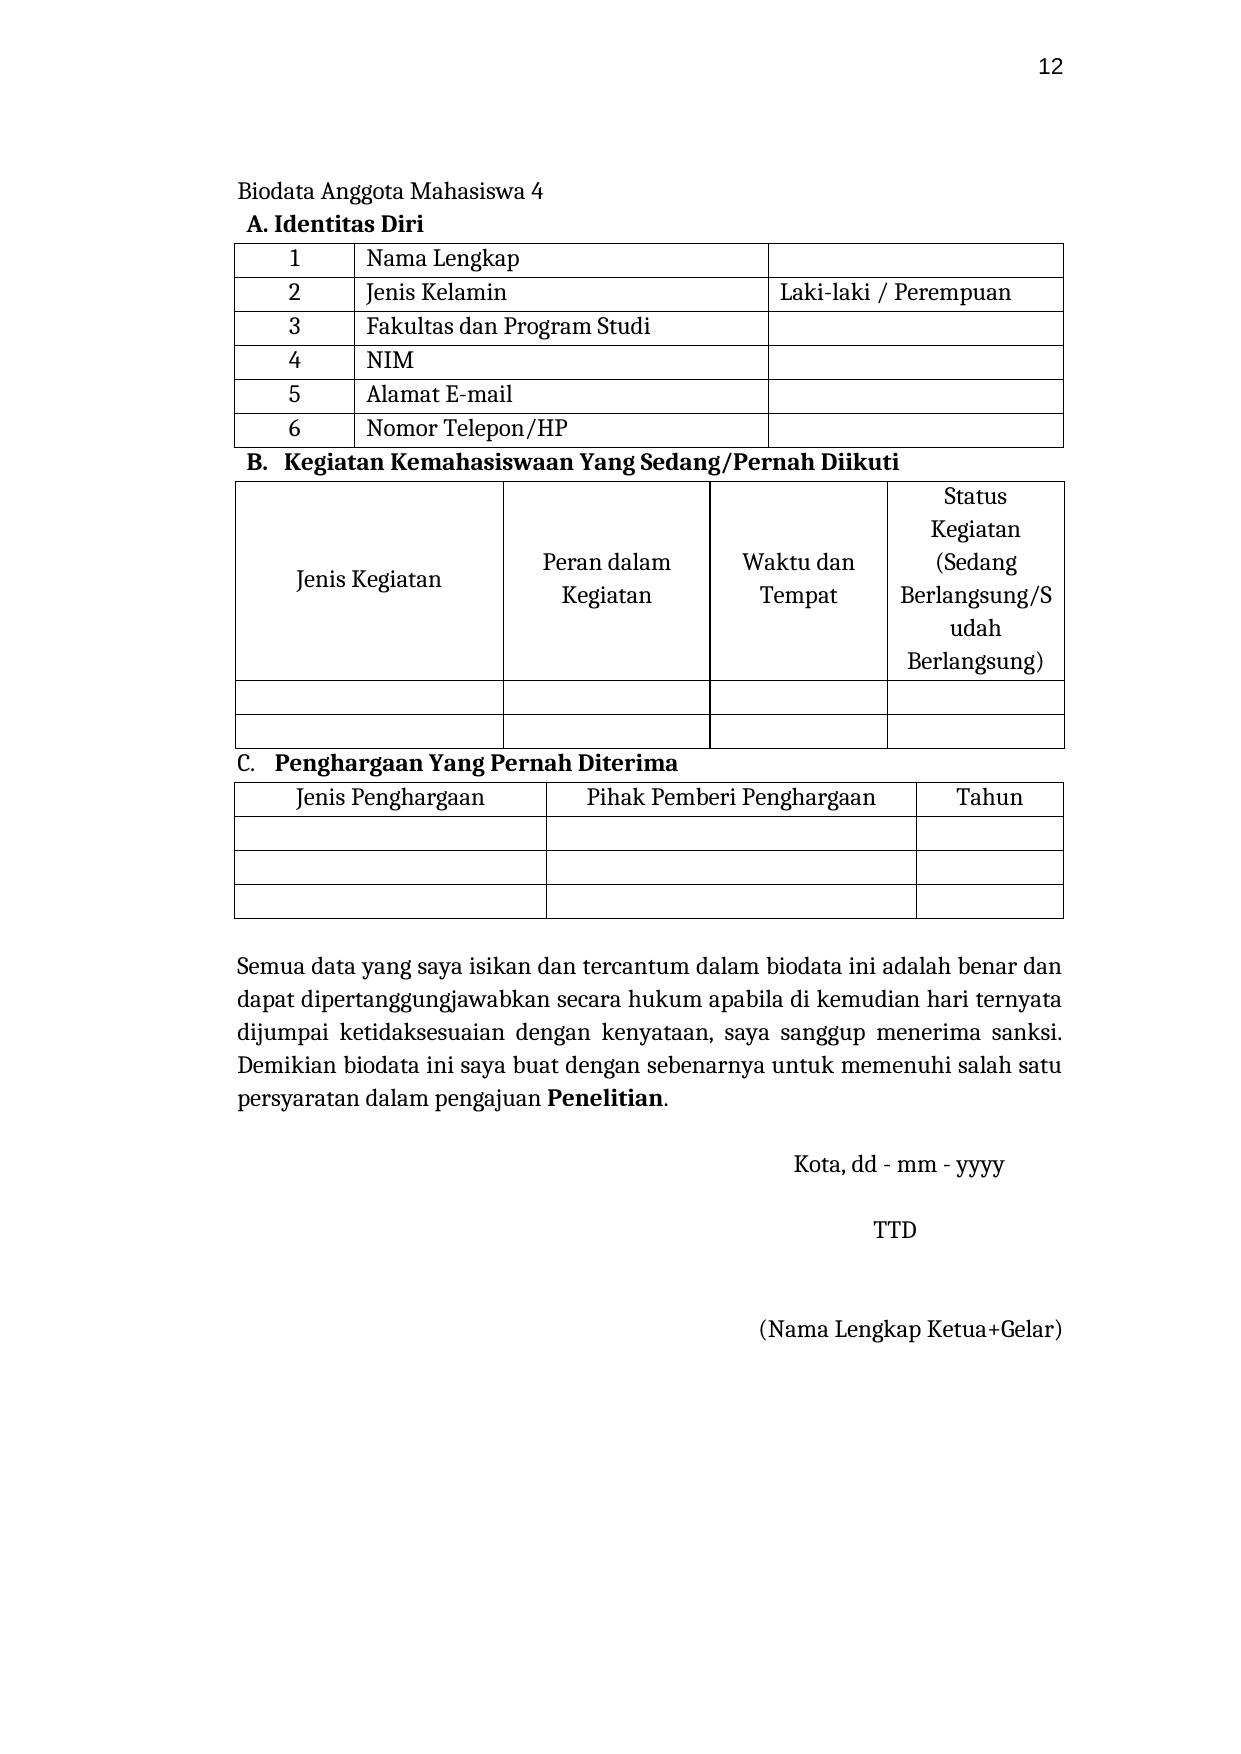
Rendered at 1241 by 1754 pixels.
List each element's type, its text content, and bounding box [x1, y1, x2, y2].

table_cell Laki-laki / Perempuan [769, 278, 1063, 311]
table_cell 6 [235, 414, 354, 447]
list Penghargaan Yang Pernah Diterima [237, 749, 1063, 778]
list Kegiatan Kemahasiswaan Yang Sedang/Pernah Diikuti [246, 448, 1063, 477]
table_cell [547, 851, 916, 884]
text A. Identitas Diri [246, 210, 1063, 239]
table_cell [917, 851, 1063, 884]
table_header Pihak Pemberi Penghargaan [547, 783, 916, 816]
table_header Waktu dan Tempat [711, 482, 887, 680]
table_header Jenis Kegiatan [236, 482, 503, 680]
table_header Jenis Penghargaan [235, 783, 546, 816]
table_cell [769, 414, 1063, 447]
table_cell 3 [235, 312, 354, 345]
table_cell [504, 681, 709, 714]
table_header Status Kegiatan (Sedang Berlangsung/Sudah Berlangsung) [888, 482, 1064, 680]
table_cell 4 [235, 346, 354, 379]
table_cell NIM [355, 346, 768, 379]
table_cell Nomor Telepon/HP [355, 414, 768, 447]
table_header Nama Lengkap [355, 244, 768, 277]
table_cell [235, 885, 546, 918]
table_cell [769, 346, 1063, 379]
text (Nama Lengkap Ketua+Gelar) [237, 1315, 1063, 1344]
table_cell 2 [235, 278, 354, 311]
table_cell [917, 885, 1063, 918]
table_cell [769, 312, 1063, 345]
table_cell 5 [235, 380, 354, 413]
table_cell Fakultas dan Program Studi [355, 312, 768, 345]
table_header Tahun [917, 783, 1063, 816]
table_cell [547, 817, 916, 850]
text Biodata Anggota Mahasiswa 4 [237, 177, 1063, 206]
table_cell [235, 817, 546, 850]
table_cell [547, 885, 916, 918]
table_cell [888, 715, 1064, 748]
table_cell [235, 851, 546, 884]
text TTD [798, 1216, 1063, 1245]
table_header 1 [235, 244, 354, 277]
table_cell [236, 715, 503, 748]
table_header Peran dalam Kegiatan [504, 482, 709, 680]
text Kota, dd - mm - yyyy [237, 1150, 1005, 1179]
table_cell [504, 715, 709, 748]
text Semua data yang saya isikan dan tercantum dalam biodata ini adalah benar dan dapat dipertanggungjawabkan secara hukum apabila di kemudian hari ternyata dijumpai ketidaksesuaian dengan kenyataan, saya sanggup menerima sanksi. Demikian biodata ini saya buat dengan sebenarnya untuk memenuhi salah satu persyaratan dalam pengajuan Penelitian. [237, 952, 1063, 1113]
table_header [769, 244, 1063, 277]
table_cell [711, 715, 887, 748]
table_cell [888, 681, 1064, 714]
table_cell [236, 681, 503, 714]
table_cell [711, 681, 887, 714]
table_cell Alamat E-mail [355, 380, 768, 413]
table_cell Jenis Kelamin [355, 278, 768, 311]
table_cell [917, 817, 1063, 850]
table_cell [769, 380, 1063, 413]
